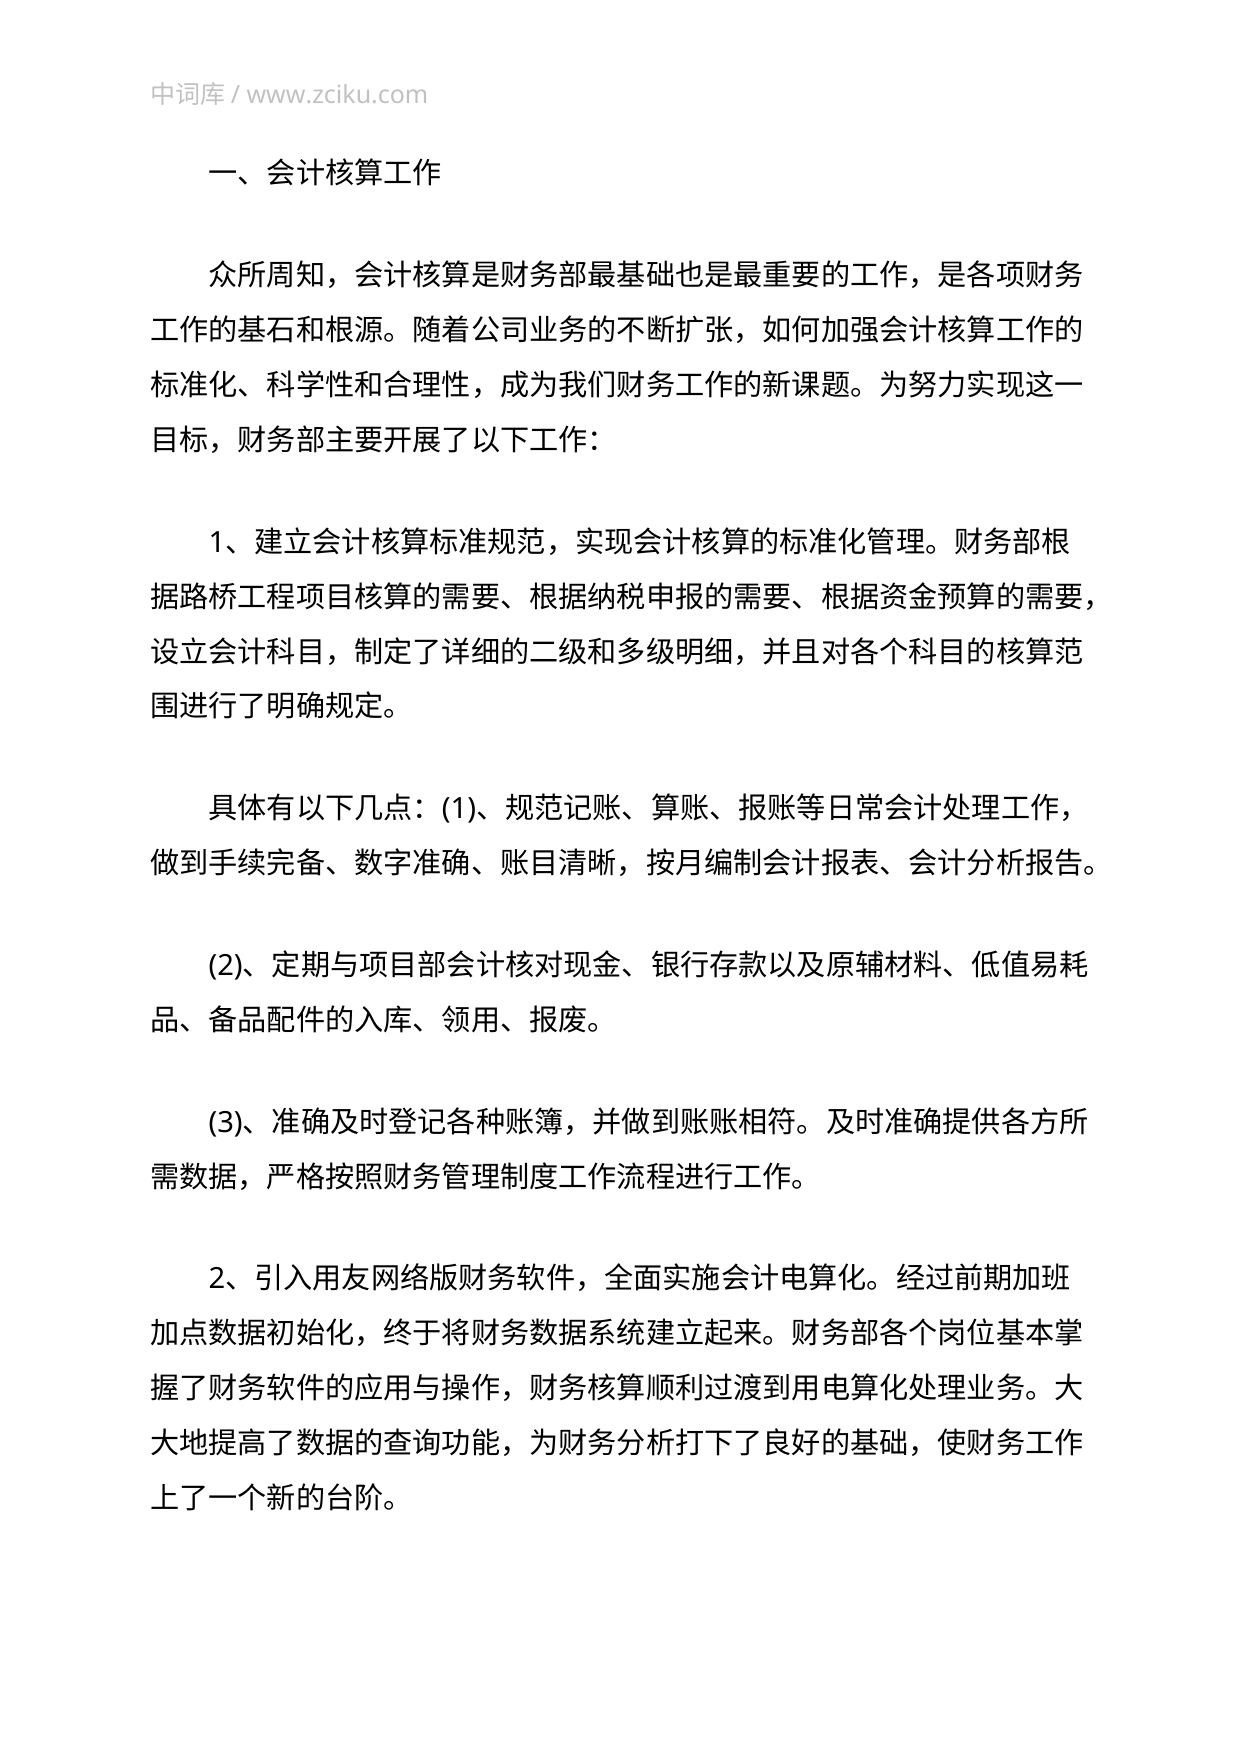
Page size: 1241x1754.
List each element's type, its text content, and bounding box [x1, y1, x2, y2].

text (2)、定期与项目部会计核对现金、银行存款以及原辅材料、低值易耗品、备品配件的入库、领用、报废。 [150, 942, 1090, 1039]
text 众所周知，会计核算是财务部最基础也是最重要的工作，是各项财务工作的基石和根源。随着公司业务的不断扩张，如何加强会计核算工作的标准化、科学性和合理性，成为我们财务工作的新课题。为努力实现这一目标，财务部主要开展了以下工作： [150, 252, 1090, 459]
text 一、会计核算工作 [150, 150, 1090, 192]
text (3)、准确及时登记各种账簿，并做到账账相符。及时准确提供各方所需数据，严格按照财务管理制度工作流程进行工作。 [150, 1098, 1090, 1196]
text 具体有以下几点：(1)、规范记账、算账、报账等日常会计处理工作，做到手续完备、数字准确、账目清晰，按月编制会计报表、会计分析报告。 [150, 785, 1090, 882]
text 2、引入用友网络版财务软件，全面实施会计电算化。经过前期加班加点数据初始化，终于将财务数据系统建立起来。财务部各个岗位基本掌握了财务软件的应用与操作，财务核算顺利过渡到用电算化处理业务。大大地提高了数据的查询功能，为财务分析打下了良好的基础，使财务工作上了一个新的台阶。 [150, 1255, 1090, 1517]
text 1、建立会计核算标准规范，实现会计核算的标准化管理。财务部根据路桥工程项目核算的需要、根据纳税申报的需要、根据资金预算的需要，设立会计科目，制定了详细的二级和多级明细，并且对各个科目的核算范围进行了明确规定。 [150, 518, 1090, 725]
